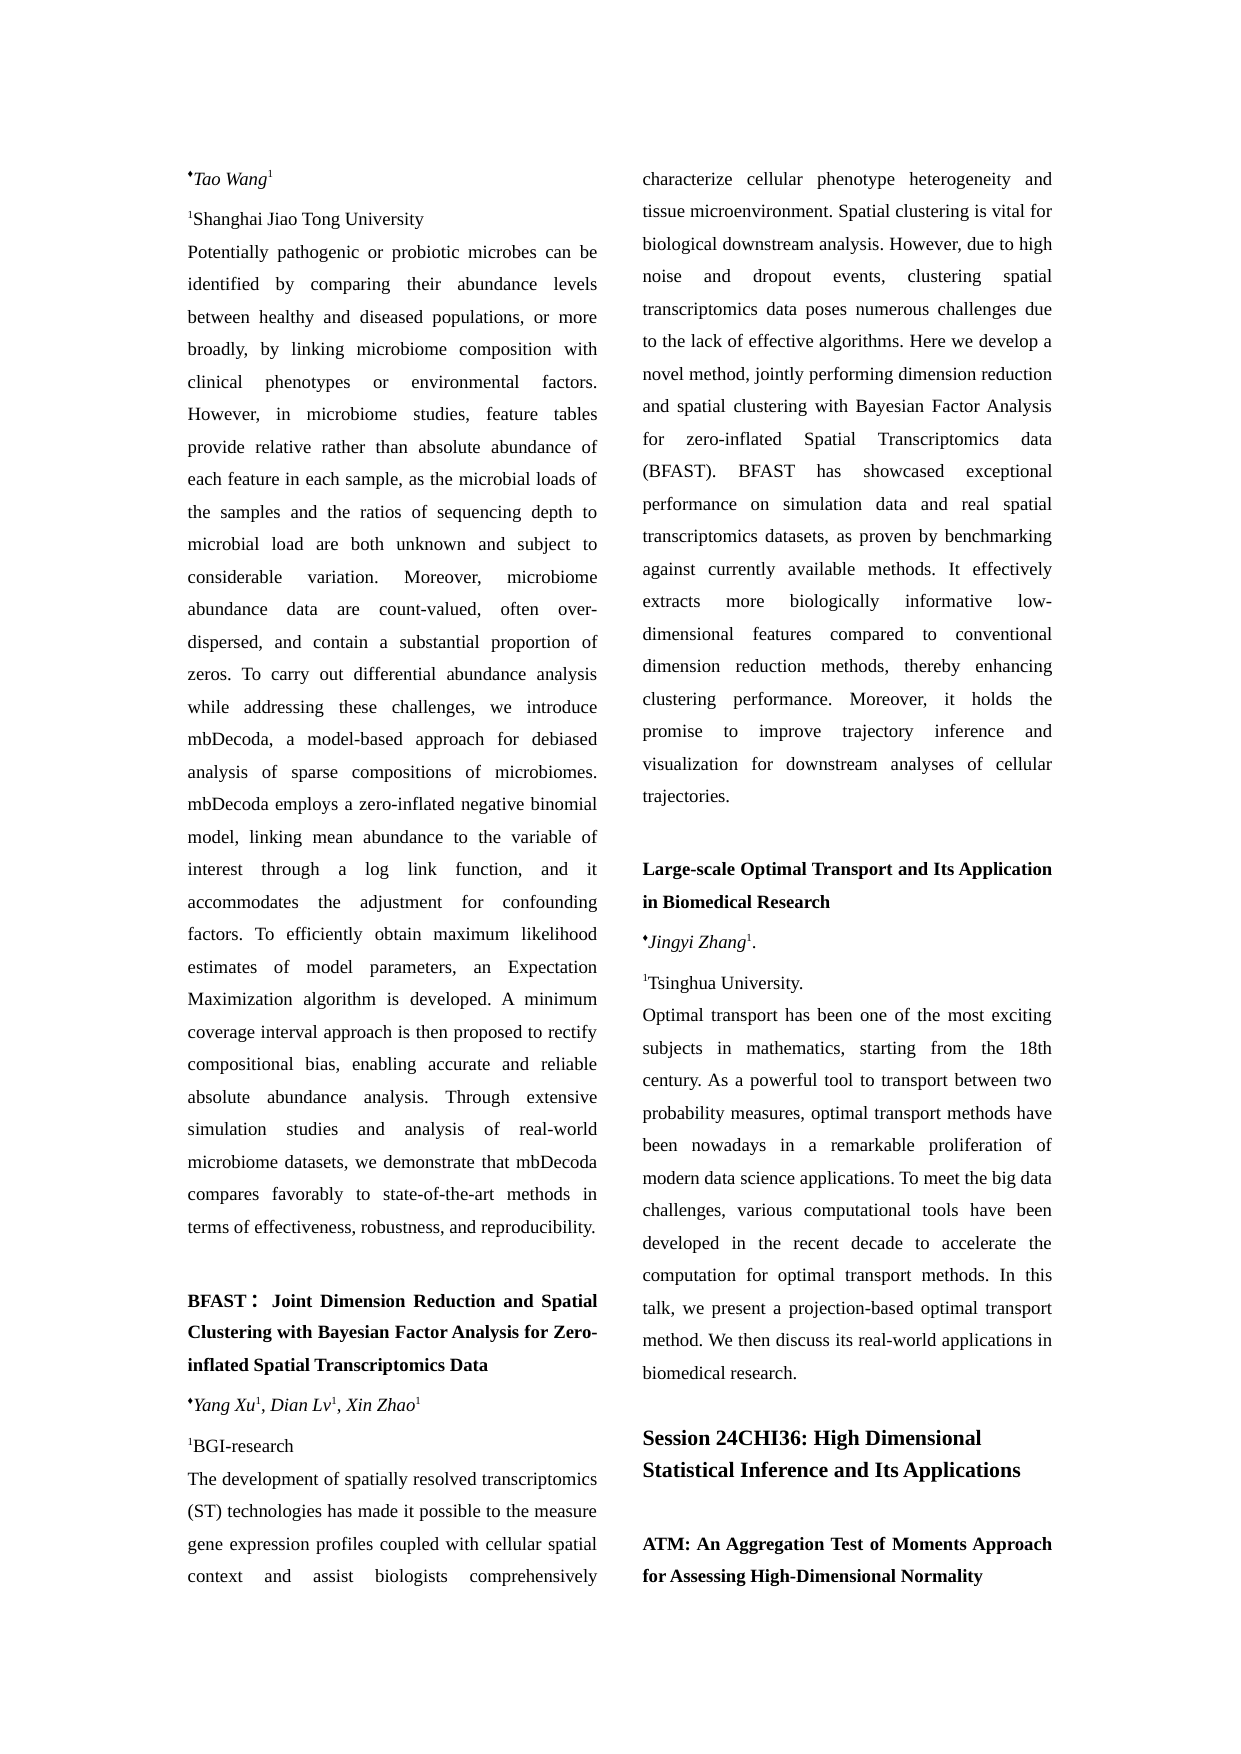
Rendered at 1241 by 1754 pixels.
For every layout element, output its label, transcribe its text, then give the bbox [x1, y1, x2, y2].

text 1Tsinghua University. [642, 966, 1053, 999]
text Session 24CHI36: High Dimensional Statistical Inference and Its Applications [642, 1421, 1053, 1486]
text Potentially pathogenic or probiotic microbes can be identified by comparing their abundance levels between healthy and diseased populations, or more broadly, by linking microbiome composition with clinical phenotypes or environmental factors. However, in microbiome studies, feature tables provide relative rather than absolute abundance of each feature in each sample, as the microbial loads of the samples and the ratios of sequencing depth to microbial load are both unknown and subject to considerable variation. Moreover, microbiome abundance data are count-valued, often over-dispersed, and contain a substantial proportion of zeros. To carry out differential abundance analysis while addressing these challenges, we introduce mbDecoda, a model-based approach for debiased analysis of sparse compositions of microbiomes. mbDecoda employs a zero-inflated negative binomial model, linking mean abundance to the variable of interest through a log link function, and it accommodates the adjustment for confounding factors. To efficiently obtain maximum likelihood estimates of model parameters, an Expectation Maximization algorithm is developed. A minimum coverage interval approach is then proposed to rectify compositional bias, enabling accurate and reliable absolute abundance analysis. Through extensive simulation studies and analysis of real-world microbiome datasets, we demonstrate that mbDecoda compares favorably to state-of-the-art methods in terms of effectiveness, robustness, and reproducibility. [187, 235, 598, 1243]
text ♦Jingyi Zhang1. [642, 926, 1053, 958]
text Optimal transport has been one of the most exciting subjects in mathematics, starting from the 18th century. As a powerful tool to transport between two probability measures, optimal transport methods have been nowadays in a remarkable proliferation of modern data science applications. To meet the big data challenges, various computational tools have been developed in the recent decade to accelerate the computation for optimal transport methods. In this talk, we present a projection-based optimal transport method. We then discuss its real-world applications in biomedical research. [642, 999, 1053, 1389]
text ♦Tao Wang1 [187, 162, 598, 194]
text ♦Yang Xu1, Dian Lv1, Xin Zhao1 [187, 1389, 598, 1421]
text 1BGI-research [187, 1429, 598, 1462]
text BFAST：Joint Dimension Reduction and Spatial Clustering with Bayesian Factor Analysis for Zero-inflated Spatial Transcriptomics Data [187, 1283, 598, 1381]
text Large-scale Optimal Transport and Its Application in Biomedical Research [642, 853, 1053, 918]
text ATM: An Aggregation Test of Moments Approach for Assessing High-Dimensional Normality [642, 1527, 1053, 1592]
text 1Shanghai Jiao Tong University [187, 203, 598, 235]
text The development of spatially resolved transcriptomics (ST) technologies has made it possible to the measure gene expression profiles coupled with cellular spatial context and assist biologists comprehensively characterize cellular phenotype heterogeneity and tissue microenvironment. Spatial clustering is vital for biological downstream analysis. However, due to high noise and dropout events, clustering spatial transcriptomics data poses numerous challenges due to the lack of effective algorithms. Here we develop a novel method, jointly performing dimension reduction and spatial clustering with Bayesian Factor Analysis for zero-inflated Spatial Transcriptomics data (BFAST). BFAST has showcased exceptional performance on simulation data and real spatial transcriptomics datasets, as proven by benchmarking against currently available methods. It effectively extracts more biologically informative low-dimensional features compared to conventional dimension reduction methods, thereby enhancing clustering performance. Moreover, it holds the promise to improve trajectory inference and visualization for downstream analyses of cellular trajectories. [642, 162, 1053, 812]
